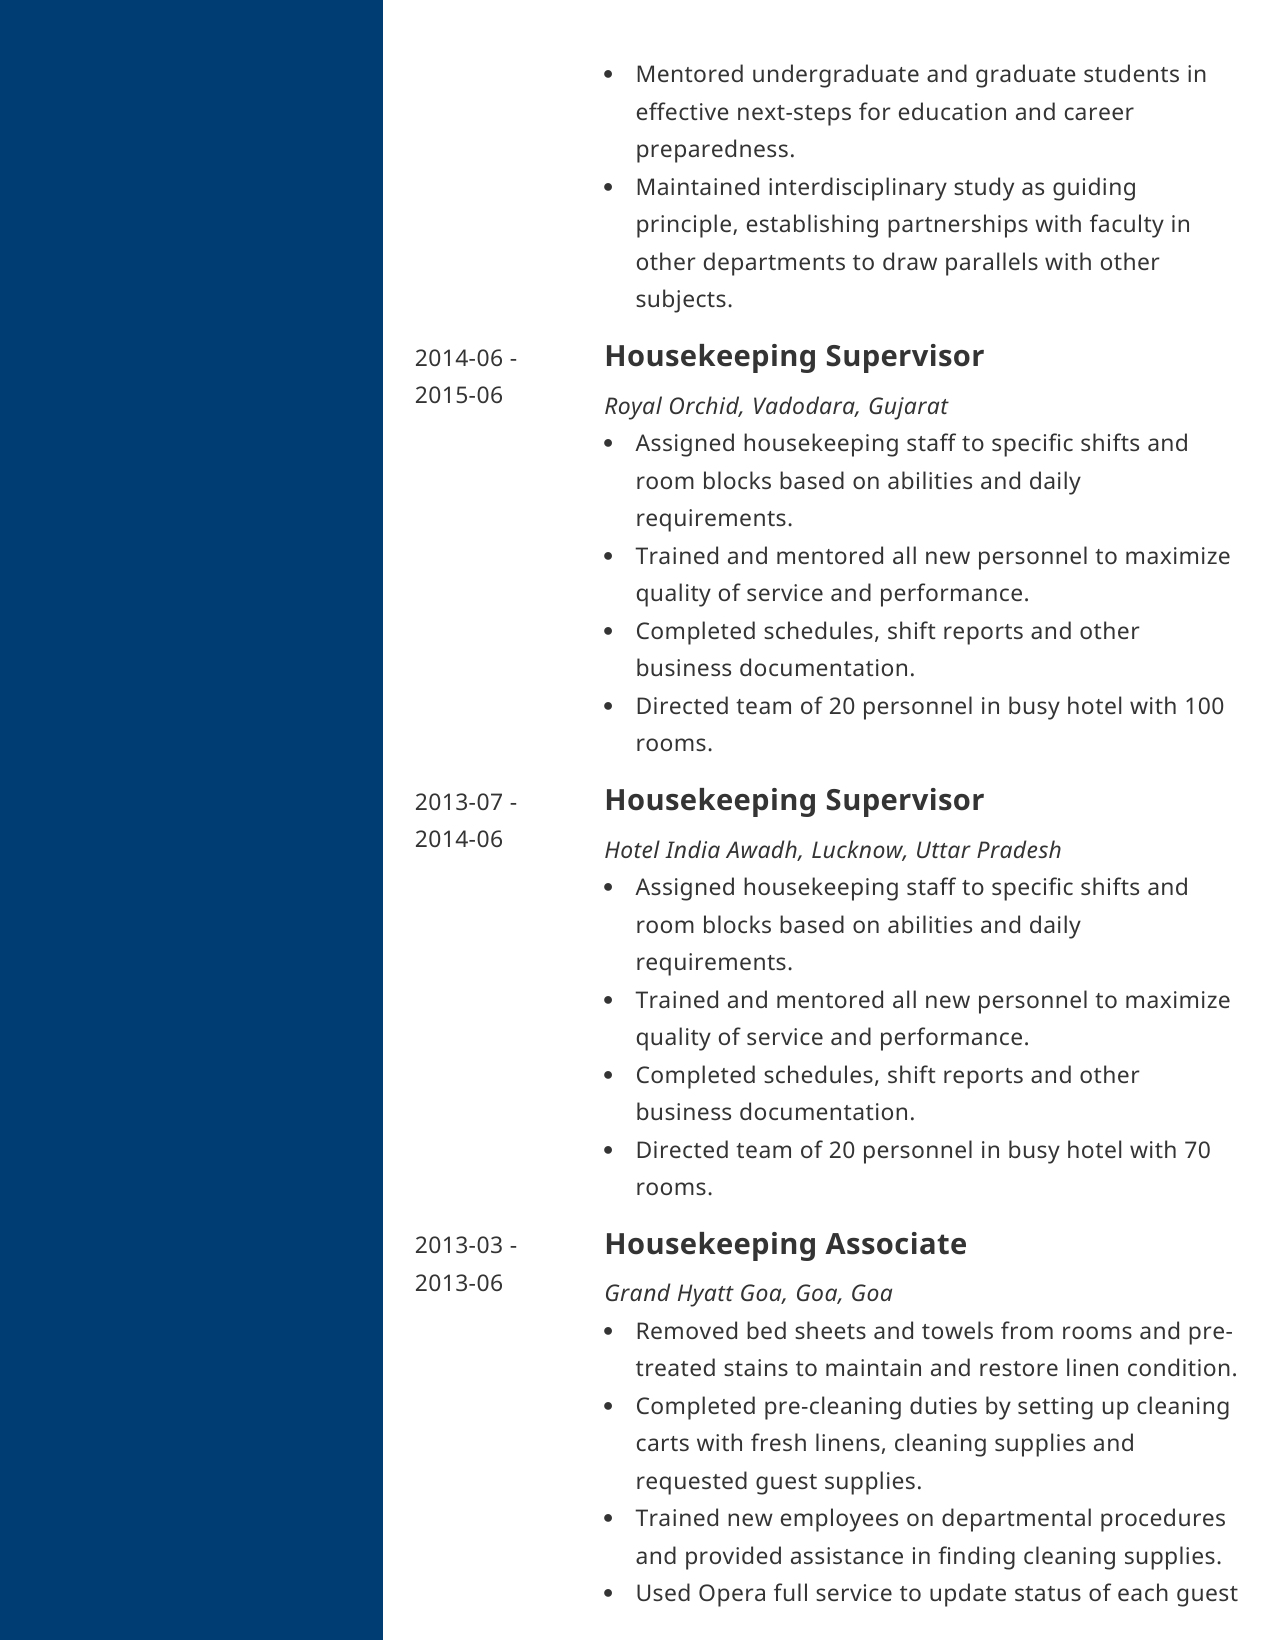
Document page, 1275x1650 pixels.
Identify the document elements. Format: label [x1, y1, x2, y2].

table_header [383, 0, 1275, 1640]
table_header [0, 0, 383, 1640]
